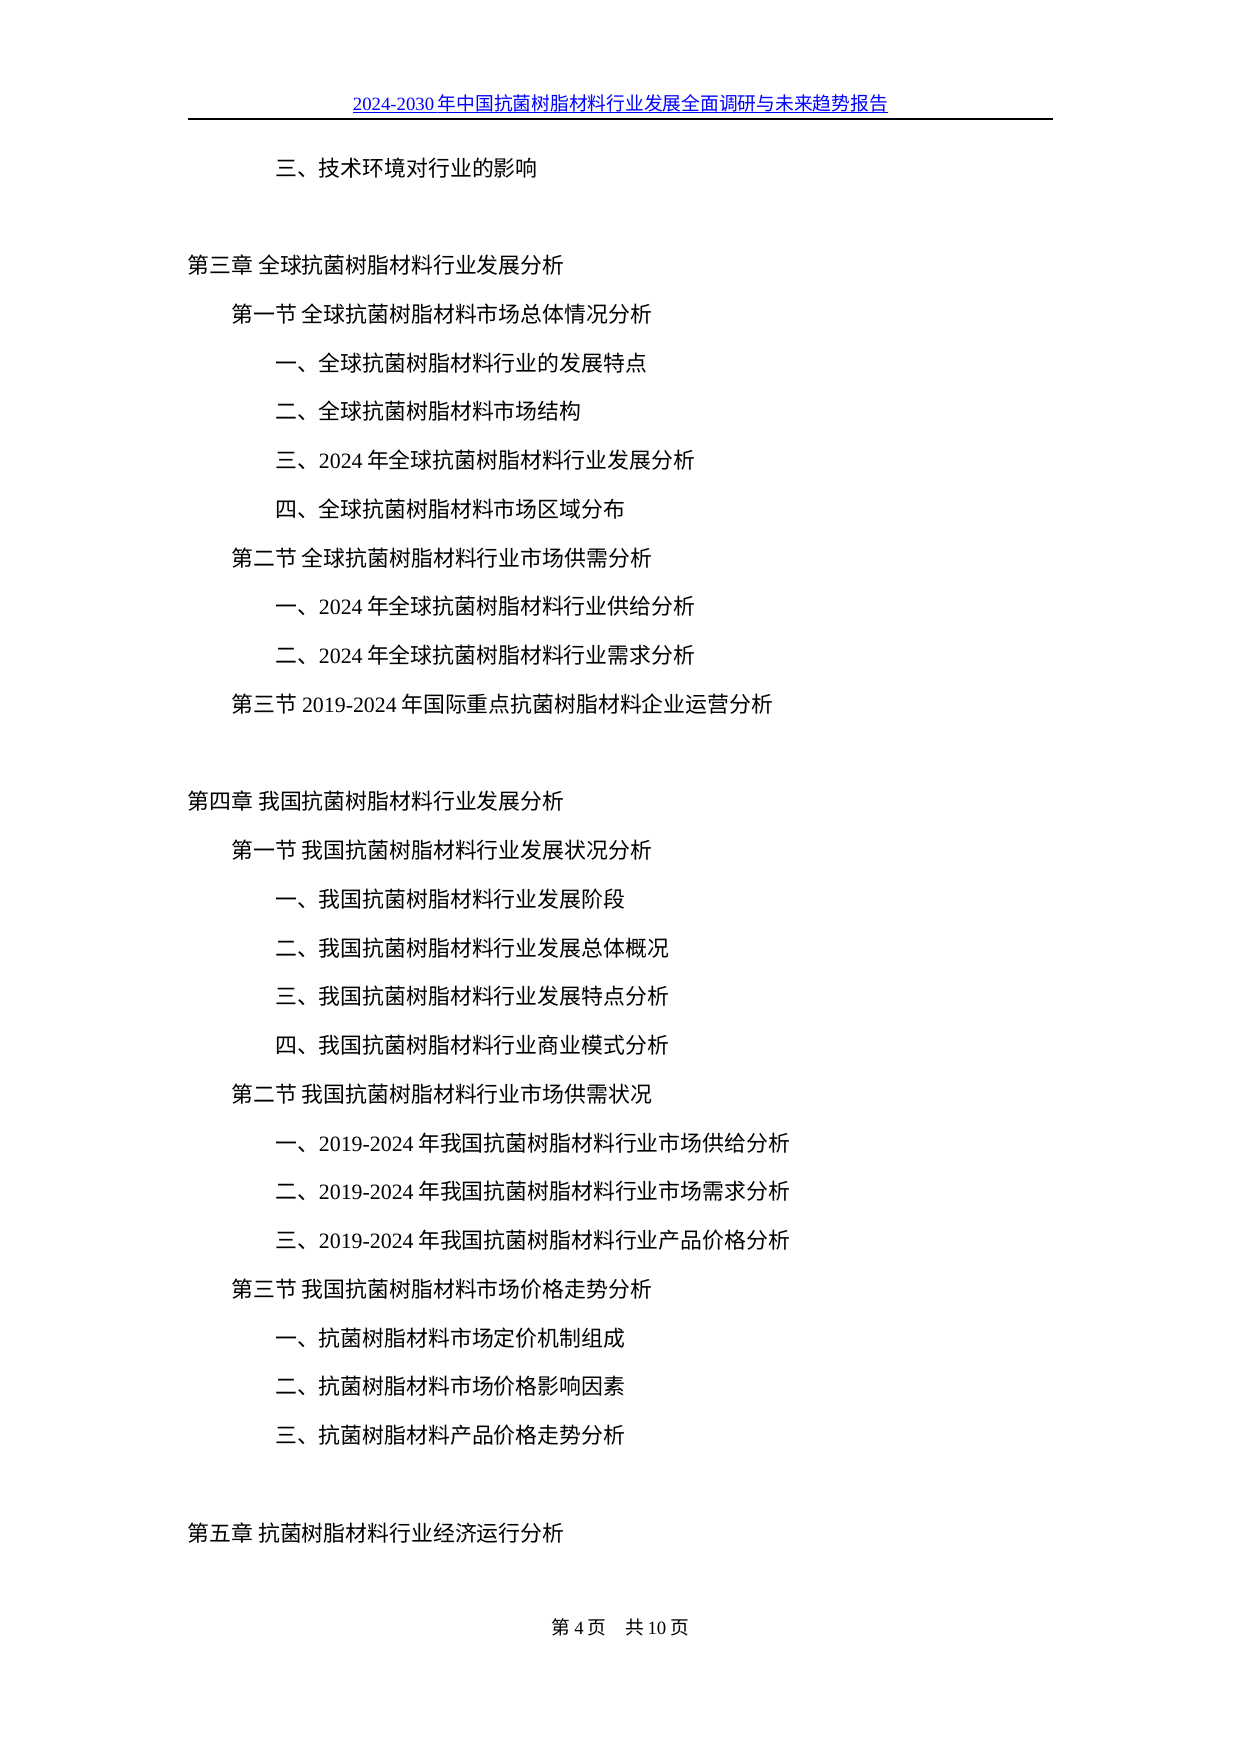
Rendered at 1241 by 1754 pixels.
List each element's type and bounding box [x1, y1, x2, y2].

text [187, 150, 1053, 1548]
